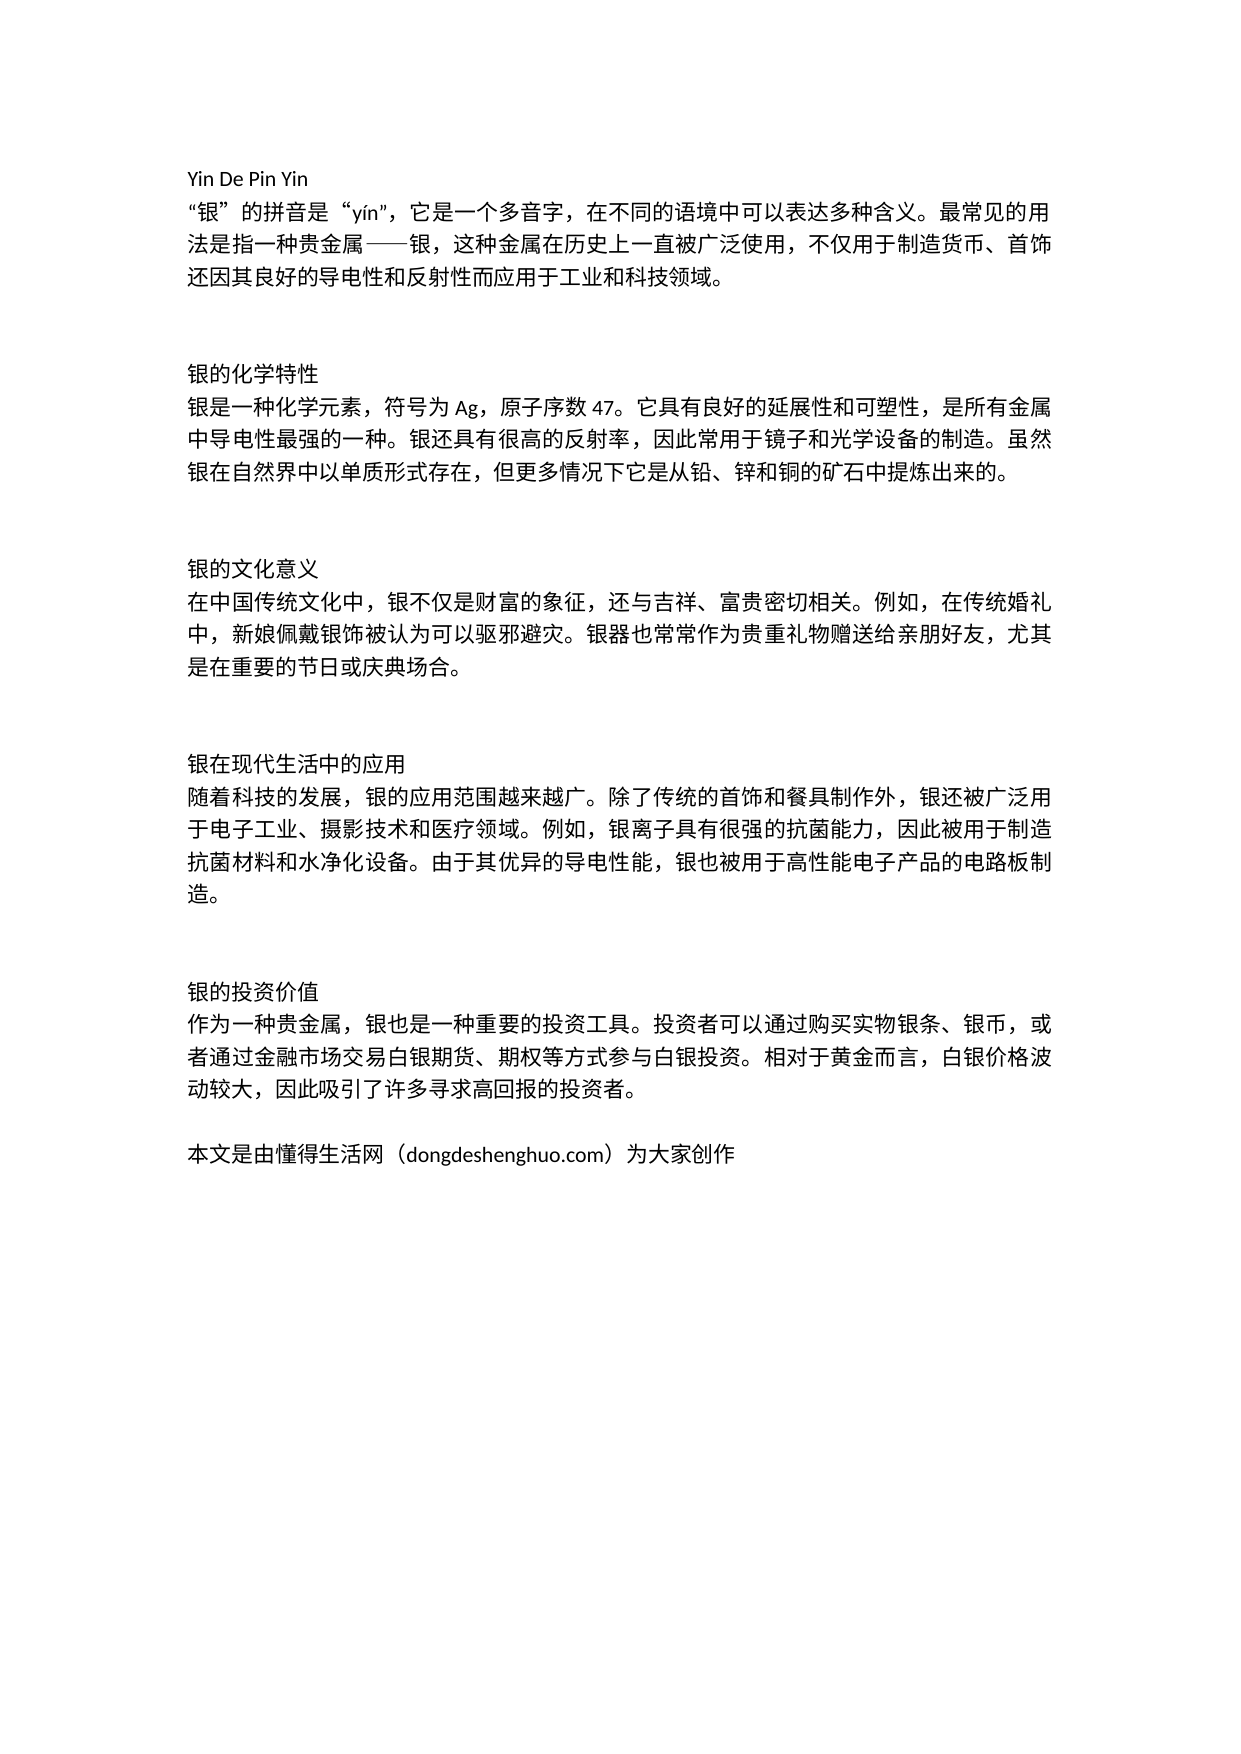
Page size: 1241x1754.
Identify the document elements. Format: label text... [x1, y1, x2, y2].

text 随着科技的发展，银的应用范围越来越广。除了传统的首饰和餐具制作外，银还被广泛用于电子工业、摄影技术和医疗领域。例如，银离子具有很强的抗菌能力，因此被用于制造抗菌材料和水净化设备。由于其优异的导电性能，银也被用于高性能电子产品的电路板制造。 [187, 779, 1053, 909]
text 银在现代生活中的应用 [187, 747, 1053, 779]
text 银是一种化学元素，符号为Ag，原子序数47。它具有良好的延展性和可塑性，是所有金属中导电性最强的一种。银还具有很高的反射率，因此常用于镜子和光学设备的制造。虽然银在自然界中以单质形式存在，但更多情况下它是从铅、锌和铜的矿石中提炼出来的。 [187, 389, 1053, 487]
text 在中国传统文化中，银不仅是财富的象征，还与吉祥、富贵密切相关。例如，在传统婚礼中，新娘佩戴银饰被认为可以驱邪避灾。银器也常常作为贵重礼物赠送给亲朋好友，尤其是在重要的节日或庆典场合。 [187, 584, 1053, 682]
text 本文是由懂得生活网（dongdeshenghuo.com）为大家创作 [187, 1137, 1053, 1169]
text 银的化学特性 [187, 357, 1053, 389]
text Yin De Pin Yin [187, 162, 1053, 194]
text 银的投资价值 [187, 974, 1053, 1007]
text 银的文化意义 [187, 552, 1053, 584]
text “银”的拼音是“yín”，它是一个多音字，在不同的语境中可以表达多种含义。最常见的用法是指一种贵金属——银，这种金属在历史上一直被广泛使用，不仅用于制造货币、首饰，还因其良好的导电性和反射性而应用于工业和科技领域。 [187, 194, 1053, 292]
text 作为一种贵金属，银也是一种重要的投资工具。投资者可以通过购买实物银条、银币，或者通过金融市场交易白银期货、期权等方式参与白银投资。相对于黄金而言，白银价格波动较大，因此吸引了许多寻求高回报的投资者。 [187, 1007, 1053, 1104]
